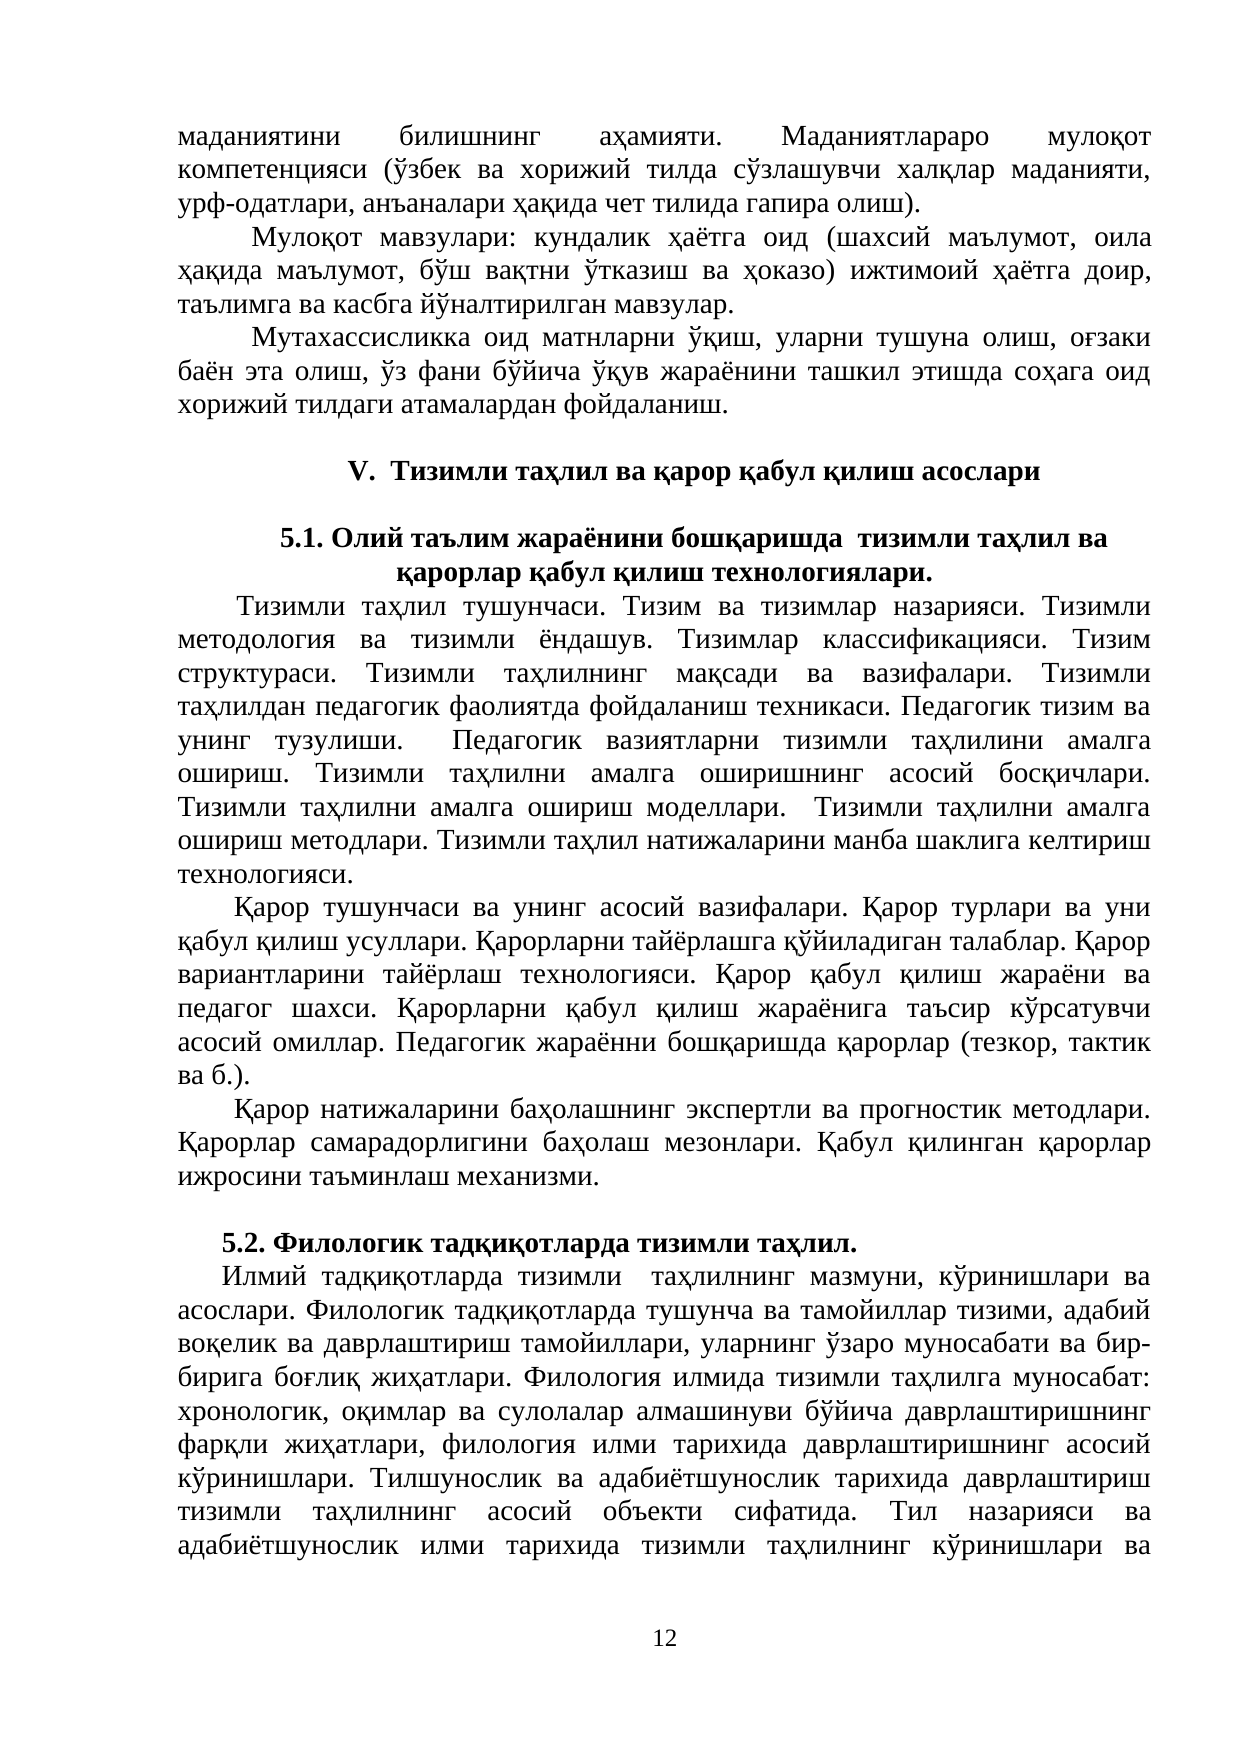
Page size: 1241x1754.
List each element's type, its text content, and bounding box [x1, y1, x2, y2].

text 5.1. Олий таълим жараёнини бошқаришда тизимли таҳлил ва қарорлар қабул қилиш технологиялари. [177, 521, 1152, 588]
text Қарор тушунчаси ва унинг асосий вазифалари. Қарор турлари ва уни қабул қилиш усуллари. Қарорларни тайёрлашга қўйиладиган талаблар. Қарор вариантларини тайёрлаш технологияси. Қарор қабул қилиш жараёни ва педагог шахси. Қарорларни қабул қилиш жараёнига таъсир кўрсатувчи асосий омиллар. Педагогик жараённи бошқаришда қарорлар (тезкор, тактик ва б.). [177, 889, 1152, 1091]
text 5.2. Филологик тадқиқотларда тизимли таҳлил. [177, 1225, 1152, 1258]
text Тизимли таҳлил тушунчаси. Тизим ва тизимлар назарияси. Тизимли методология ва тизимли ёндашув. Тизимлар классификацияси. Тизим структураси. Тизимли таҳлилнинг мақсади ва вазифалари. Тизимли таҳлилдан педагогик фаолиятда фойдаланиш техникаси. Педагогик тизим ва унинг тузулиши. Педагогик вазиятларни тизимли таҳлилини амалга ошириш. Тизимли таҳлилни амалга оширишнинг асосий босқичлари. Тизимли таҳлилни амалга ошириш моделлари. Тизимли таҳлилни амалга ошириш методлари. Тизимли таҳлил натижаларини манба шаклига келтириш технологияси. [177, 588, 1152, 889]
text Мулоқот мавзулари: кундалик ҳаётга оид (шахсий маълумот, оила ҳақида маълумот, бўш вақтни ўтказиш ва ҳоказо) ижтимоий ҳаётга доир, таълимга ва касбга йўналтирилган мавзулар. [177, 219, 1152, 319]
text Мутахассисликка оид матнларни ўқиш, уларни тушуна олиш, оғзаки баён эта олиш, ўз фани бўйича ўқув жараёнини ташкил этишда соҳага оид хорижий тилдаги атамалардан фойдаланиш. [177, 319, 1152, 420]
text Қарор натижаларини баҳолашнинг экспертли ва прогностик методлари. Қарорлар самарадорлигини баҳолаш мезонлари. Қабул қилинган қарорлар ижросини таъминлаш механизми. [177, 1091, 1152, 1191]
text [177, 118, 1152, 219]
text V. Тизимли таҳлил ва қарор қабул қилиш асослари [177, 453, 1152, 487]
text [177, 1258, 1152, 1560]
